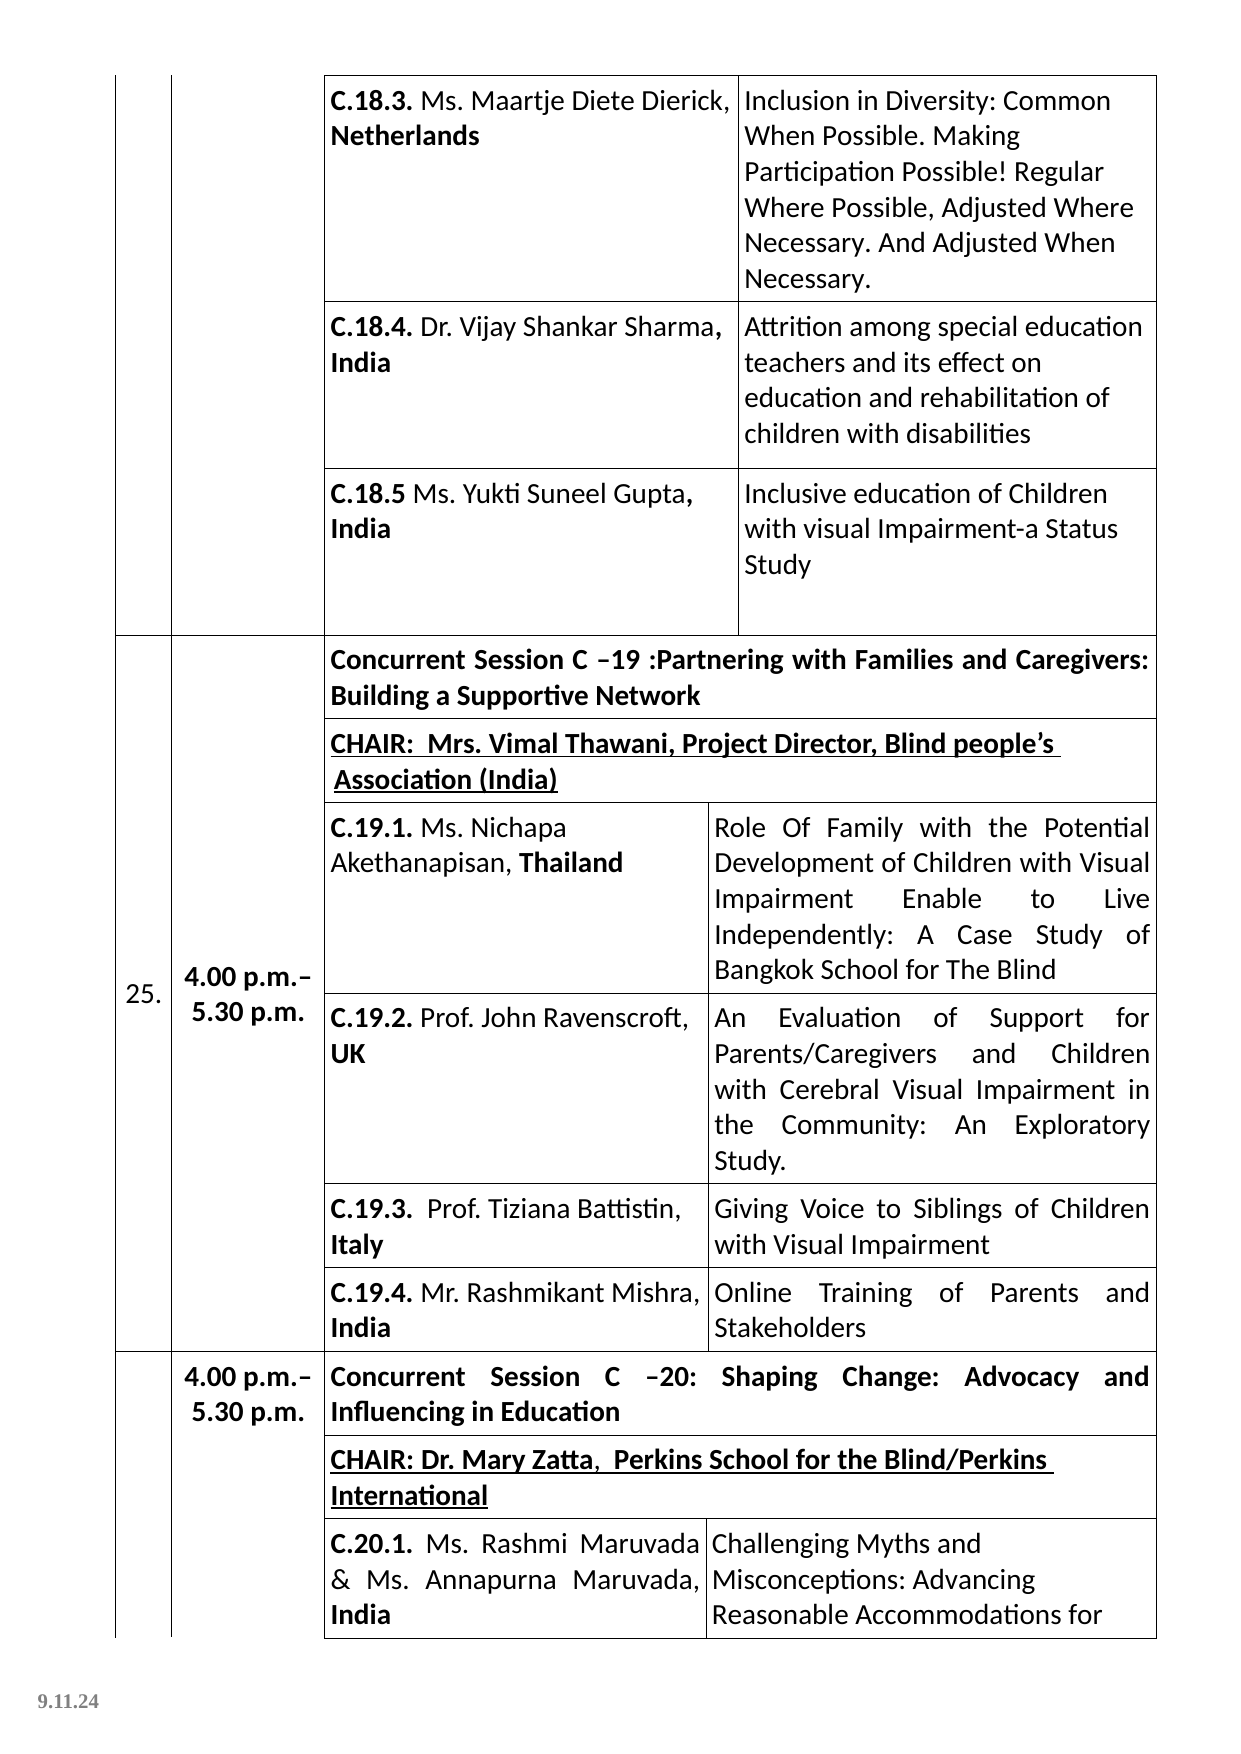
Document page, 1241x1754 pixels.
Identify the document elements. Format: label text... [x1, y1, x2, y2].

table_cell Role Of Family with the Potential Development of Children with Visual Impairment Enable to Live Independently: A Case Study of Bangkok School for The Blind [709, 803, 1156, 993]
table_cell Online Training of Parents and Stakeholders [709, 1268, 1156, 1351]
table_cell C.18.4. Dr. Vijay Shankar Sharma, India [325, 302, 738, 468]
table_cell C.19.1. Ms. Nichapa Akethanapisan, Thailand [325, 803, 708, 993]
table_cell CHAIR: Dr. Mary Zatta, Perkins School for the Blind/Perkins International [325, 1436, 1156, 1518]
table_cell Inclusive education of Children with visual Impairment-a Status Study [739, 469, 1156, 634]
table_cell C.18.5 Ms. Yukti Suneel Gupta, India [325, 469, 738, 634]
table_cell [707, 1519, 1156, 1638]
table_cell 4.00 p.m.– 5.30 p.m. [172, 636, 324, 1351]
table_cell C.18.3. Ms. Maartje Diete Dierick, Netherlands [325, 76, 738, 301]
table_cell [325, 1519, 706, 1638]
table_cell C.19.4. Mr. Rashmikant Mishra, India [325, 1268, 708, 1351]
table_cell [116, 468, 171, 634]
table_cell 25. [116, 636, 171, 1351]
table_cell Attrition among special education teachers and its effect on education and rehabilitation of children with disabilities [739, 302, 1156, 468]
table_cell [116, 1352, 172, 1638]
table_cell Concurrent Session C –19 :Partnering with Families and Caregivers: Building a Supportive Network [325, 636, 1156, 718]
table_cell C.19.3. Prof. Tiziana Battistin, Italy [325, 1184, 708, 1267]
table_cell CHAIR: Mrs. Vimal Thawani, Project Director, Blind people’s Association (India) [325, 719, 1156, 802]
table_cell An Evaluation of Support for Parents/Caregivers and Children with Cerebral Visual Impairment in the Community: An Exploratory Study. [709, 994, 1156, 1183]
table_cell 4.00 p.m.– 5.30 p.m. [172, 1352, 324, 1638]
table_cell Giving Voice to Siblings of Children with Visual Impairment [709, 1184, 1156, 1267]
table_cell Inclusion in Diversity: Common When Possible. Making Participation Possible! Regular Where Possible, Adjusted Where Necessary. And Adjusted When Necessary. [739, 76, 1156, 301]
table_cell Concurrent Session C –20: Shaping Change: Advocacy and Influencing in Education [325, 1352, 1156, 1434]
table_cell C.19.2. Prof. John Ravenscroft, UK [325, 994, 708, 1183]
